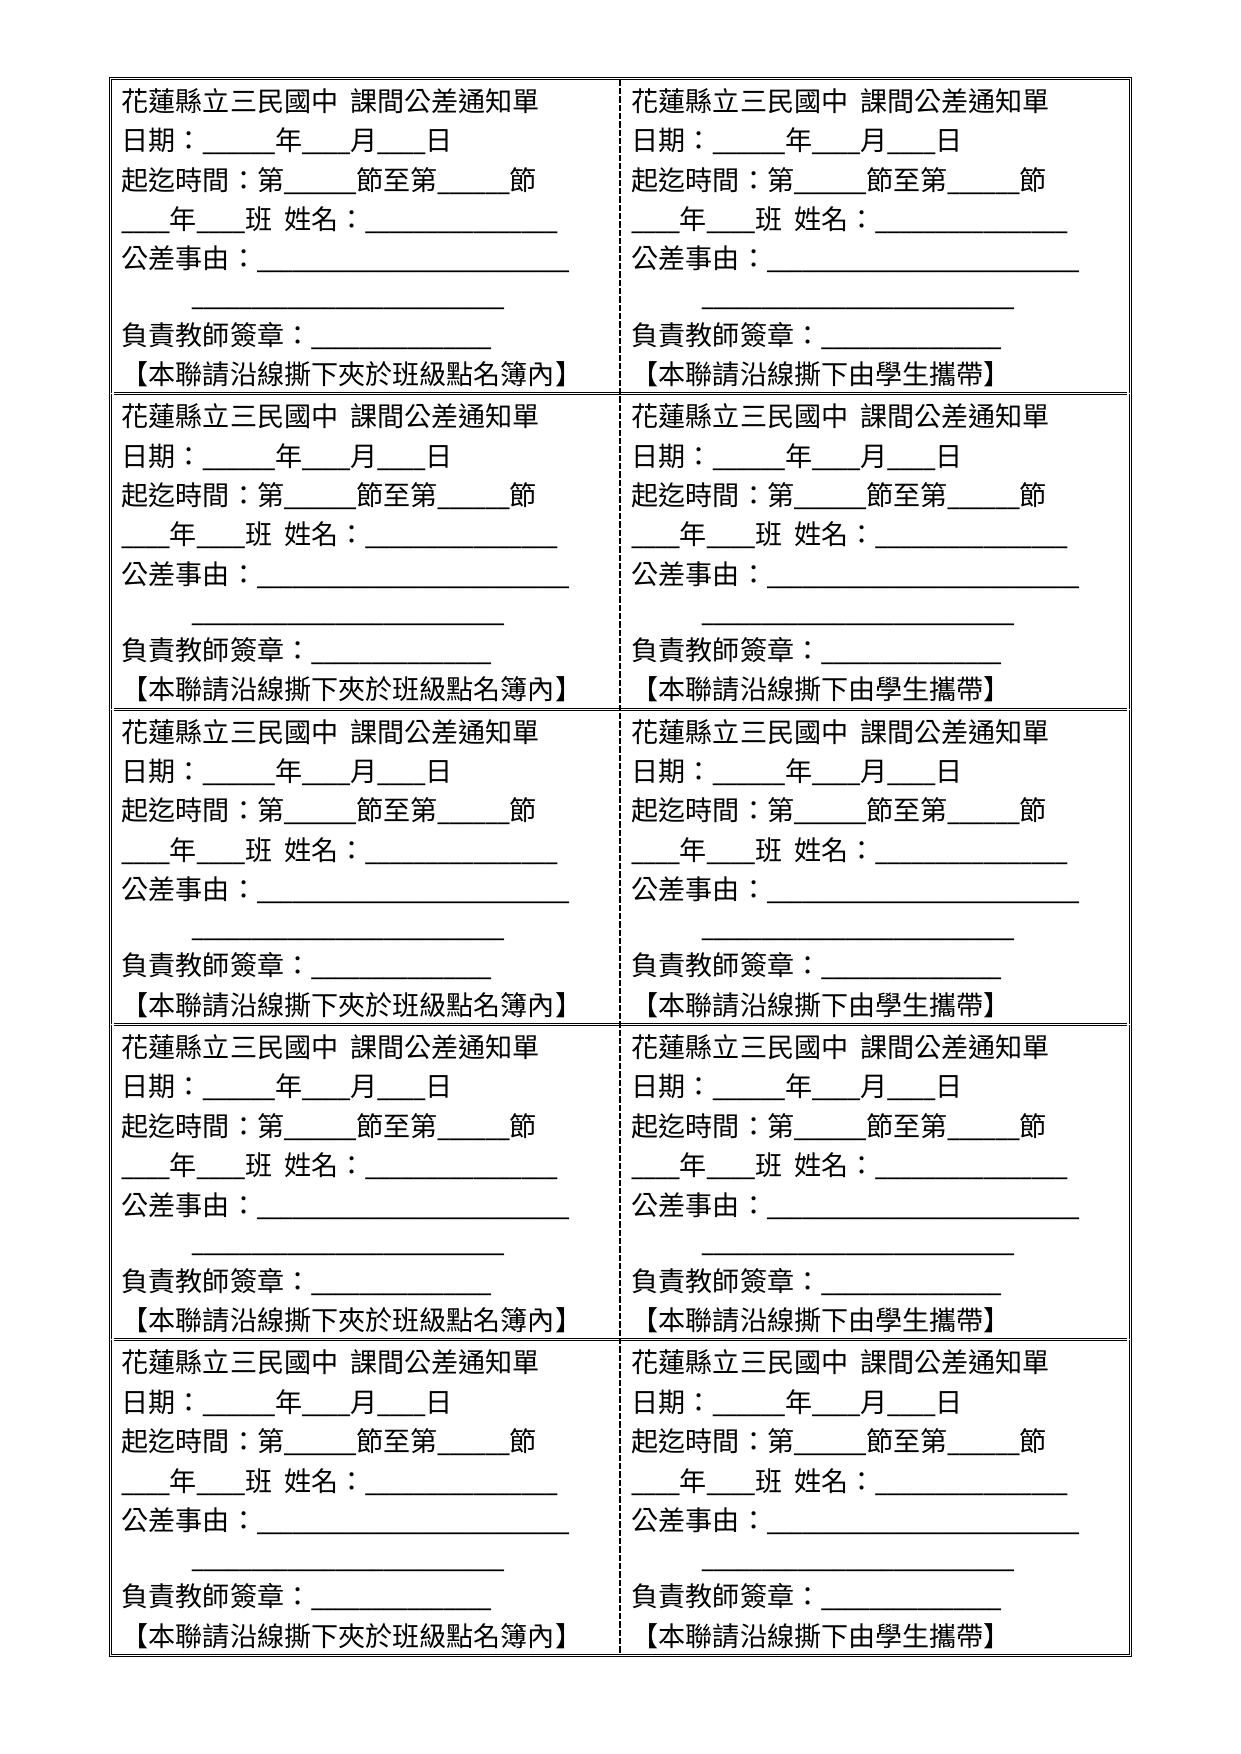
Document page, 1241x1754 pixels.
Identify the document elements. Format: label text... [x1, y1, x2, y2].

table_cell 花蓮縣立三民國中 課間公差通知單 日期：______年____月____日 起迄時間：第______節至第______節 ____年____班 姓名：________________ 公差事由：__________________________ __________________________ 負責教師簽章：_______________ 【本聯請沿線撕下由學生攜帶】 [620, 708, 1129, 1023]
table_cell 花蓮縣立三民國中 課間公差通知單 日期：______年____月____日 起迄時間：第______節至第______節 ____年____班 姓名：________________ 公差事由：__________________________ __________________________ 負責教師簽章：_______________ 【本聯請沿線撕下夾於班級點名簿內】 [110, 1338, 620, 1654]
table_header 花蓮縣立三民國中 課間公差通知單 日期：______年____月____日 起迄時間：第______節至第______節 ____年____班 姓名：________________ 公差事由：__________________________ __________________________ 負責教師簽章：_______________ 【本聯請沿線撕下夾於班級點名簿內】 [112, 80, 620, 392]
table_cell 花蓮縣立三民國中 課間公差通知單 日期：______年____月____日 起迄時間：第______節至第______節 ____年____班 姓名：________________ 公差事由：__________________________ __________________________ 負責教師簽章：_______________ 【本聯請沿線撕下夾於班級點名簿內】 [110, 392, 620, 707]
table_cell 花蓮縣立三民國中 課間公差通知單 日期：______年____月____日 起迄時間：第______節至第______節 ____年____班 姓名：________________ 公差事由：__________________________ __________________________ 負責教師簽章：_______________ 【本聯請沿線撕下由學生攜帶】 [620, 1338, 1130, 1654]
table_cell 花蓮縣立三民國中 課間公差通知單 日期：______年____月____日 起迄時間：第______節至第______節 ____年____班 姓名：________________ 公差事由：__________________________ __________________________ 負責教師簽章：_______________ 【本聯請沿線撕下由學生攜帶】 [620, 1023, 1130, 1338]
table_cell 花蓮縣立三民國中 課間公差通知單 日期：______年____月____日 起迄時間：第______節至第______節 ____年____班 姓名：________________ 公差事由：__________________________ __________________________ 負責教師簽章：_______________ 【本聯請沿線撕下夾於班級點名簿內】 [110, 1023, 620, 1338]
table_cell 花蓮縣立三民國中 課間公差通知單 日期：______年____月____日 起迄時間：第______節至第______節 ____年____班 姓名：________________ 公差事由：__________________________ __________________________ 負責教師簽章：_______________ 【本聯請沿線撕下夾於班級點名簿內】 [112, 708, 620, 1023]
table_cell 花蓮縣立三民國中 課間公差通知單 日期：______年____月____日 起迄時間：第______節至第______節 ____年____班 姓名：________________ 公差事由：__________________________ __________________________ 負責教師簽章：_______________ 【本聯請沿線撕下由學生攜帶】 [620, 392, 1130, 707]
table_header 花蓮縣立三民國中 課間公差通知單 日期：______年____月____日 起迄時間：第______節至第______節 ____年____班 姓名：________________ 公差事由：__________________________ __________________________ 負責教師簽章：_______________ 【本聯請沿線撕下由學生攜帶】 [620, 80, 1129, 392]
